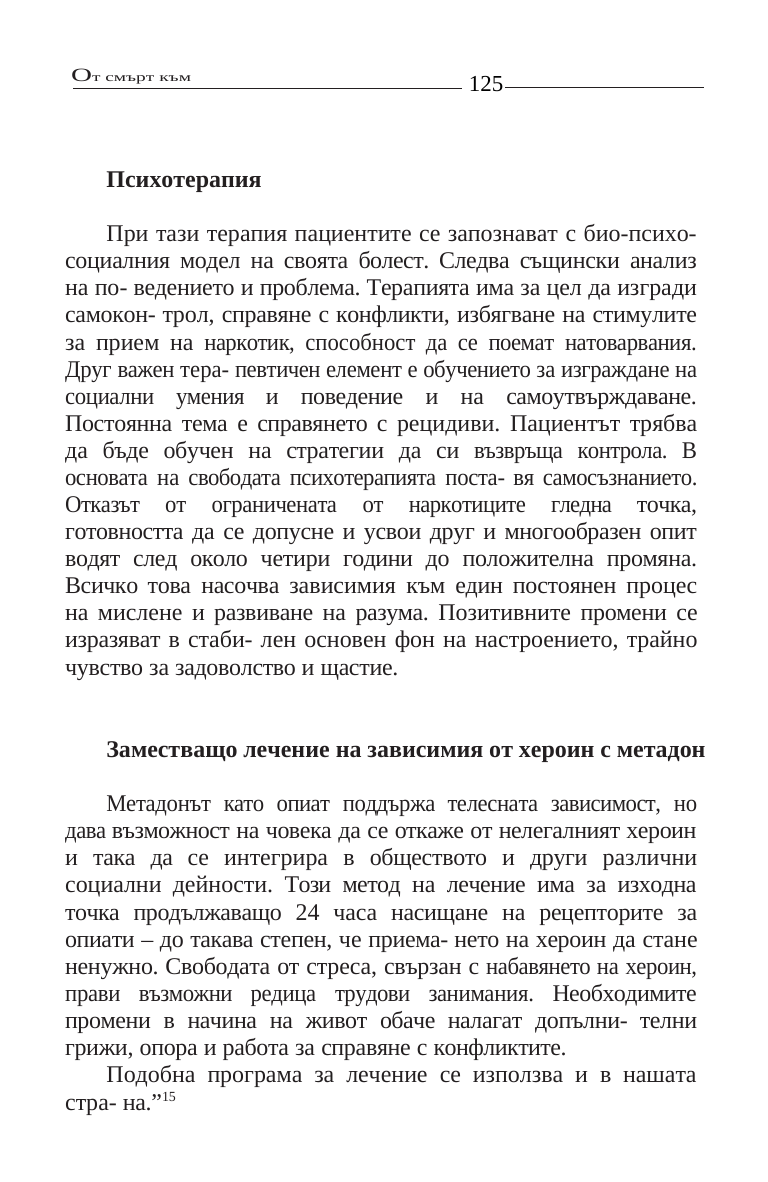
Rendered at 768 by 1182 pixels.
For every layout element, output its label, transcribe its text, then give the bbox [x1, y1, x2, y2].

text При тази терапия пациентите се запознават с био-психо- социалния модел на своята болест. Следва същински анализ на по- ведението и проблема. Терапията има за цел да изгради самокон- трол, справяне с конфликти, избягване на стимулите за прием на наркотик, способност да се поемат натоварвания. Друг важен тера- певтичен елемент е обучението за изграждане на социални умения и поведение и на самоутвърждаване. Постоянна тема е справянето с рецидиви. Пациентът трябва да бъде обучен на стратегии да си възвръща контрола. В основата на свободата психотерапията поста- вя самосъзнанието. Отказът от ограничената от наркотиците гледна точка, готовността да се допусне и усвои друг и многообразен опит водят след около четири години до положителна промяна. Всичко това насочва зависимия към един постоянен процес на мислене и развиване на разума. Позитивните промени се изразяват в стаби- лен основен фон на настроението, трайно чувство за задоволство и щастие. [65, 220, 697, 680]
text Метадонът като опиат поддържа телесната зависимост, но дава възможност на човека да се откаже от нелегалният хероин и така да се интегрира в обществото и други различни социални дейности. Този метод на лечение има за изходна точка продължаващо 24 часа насищане на рецепторите за опиати – до такава степен, че приема- нето на хероин да стане ненужно. Свободата от стреса, свързан с набавянето на хероин, прави възможни редица трудови занимания. Необходимите промени в начина на живот обаче налагат допълни- телни грижи, опора и работа за справяне с конфликтите. [65, 790, 697, 1061]
text Подобна програма за лечение се използва и в нашата стра- на.”15 [65, 1061, 697, 1115]
subtitle Заместващо лечение на зависимия от хероин с метадон [106, 735, 716, 763]
subtitle Психотерапия [106, 165, 716, 193]
